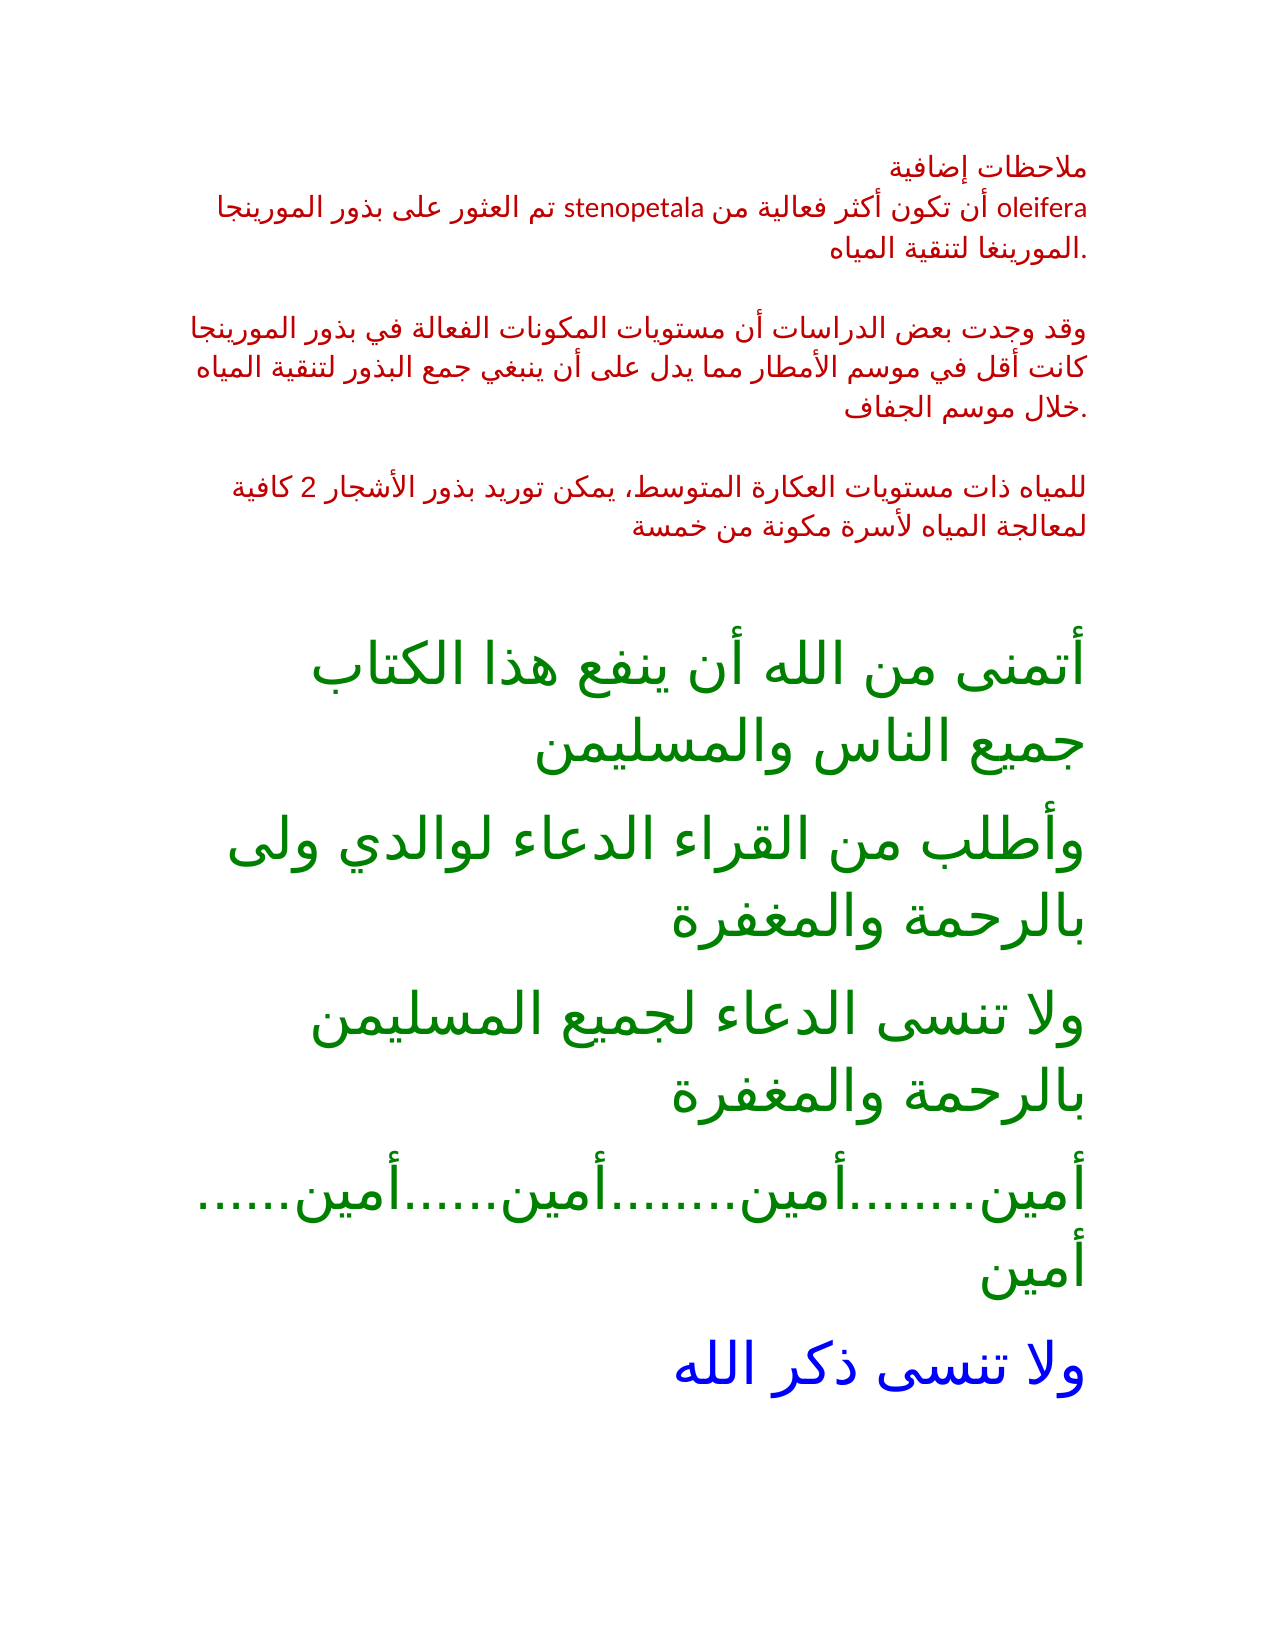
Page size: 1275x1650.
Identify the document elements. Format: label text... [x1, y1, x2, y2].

text أتمنى من الله أن ينفع هذا الكتاب جميع الناس والمسليمن [187, 630, 1087, 774]
text وأطلب من القراء الدعاء لوالدي ولى بالرحمة والمغفرة [187, 805, 1087, 949]
text أمين........أمين........أمين......أمين......أمين [187, 1155, 1087, 1299]
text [187, 150, 1087, 542]
text ولا تنسى الدعاء لجميع المسليمن بالرحمة والمغفرة [187, 980, 1087, 1124]
text ولا تنسى ذكر الله [187, 1330, 1087, 1397]
